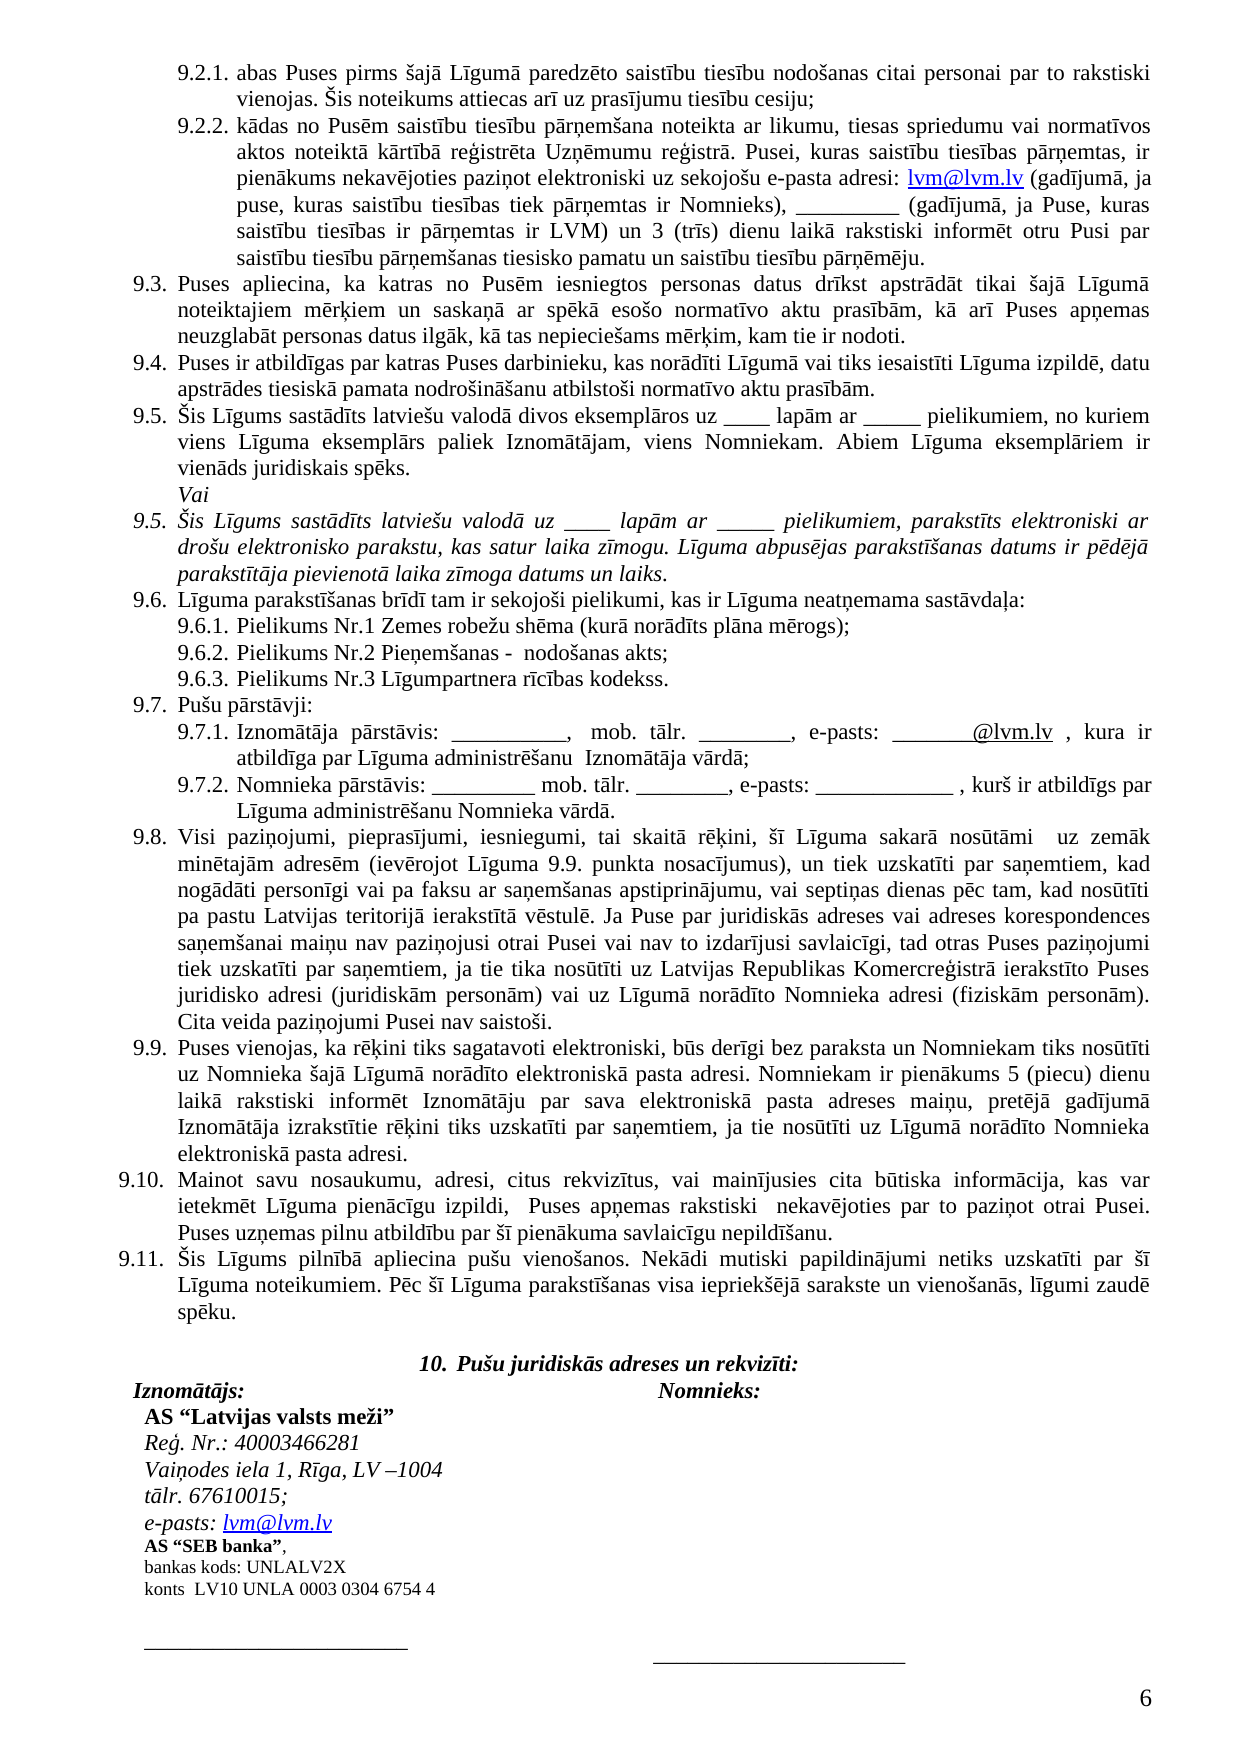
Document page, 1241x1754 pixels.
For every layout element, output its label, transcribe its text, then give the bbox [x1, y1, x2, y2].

list Nomnieka pārstāvis: _________ mob. tālr. ________, e-pasts: ____________ , kurš ir atbildīgs par Līguma administrēšanu Nomnieka vārdā. [177, 771, 1152, 823]
list Puses apliecina, ka katras no Pusēm iesniegtos personas datus drīkst apstrādāt tikai šajā Līgumā noteiktajiem mērķiem un saskaņā ar spēkā esošo normatīvo aktu prasībām, kā arī Puses apņemas neuzglabāt personas datus ilgāk, kā tas nepieciešams mērķim, kam tie ir nodoti. [133, 270, 1152, 349]
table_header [642, 1403, 1151, 1679]
list Puses vienojas, ka rēķini tiks sagatavoti elektroniski, būs derīgi bez paraksta un Nomniekam tiks nosūtīti uz Nomnieka šajā Līgumā norādīto elektroniskā pasta adresi. Nomniekam ir pienākums 5 (piecu) dienu laikā rakstiski informēt Iznomātāju par sava elektroniskā pasta adreses maiņu, pretējā gadījumā Iznomātāja izrakstītie rēķini tiks uzskatīti par saņemtiem, ja tie nosūtīti uz Līgumā norādīto Nomnieka elektroniskā pasta adresi. [133, 1034, 1152, 1166]
text 9.5. Šis Līgums sastādīts latviešu valodā uz ____ lapām ar _____ pielikumiem, parakstīts elektroniski ar drošu elektronisko parakstu, kas satur laika zīmogu. Līguma abpusējas parakstīšanas datums ir pēdējā parakstītāja pievienotā laika zīmoga datums un laiks. [133, 507, 1152, 586]
list Pielikums Nr.1 Zemes robežu shēma (kurā norādīts plāna mērogs); [177, 612, 1152, 639]
list Pušu pārstāvji: [133, 692, 1152, 718]
list Šis Līgums sastādīts latviešu valodā divos eksemplāros uz ____ lapām ar _____ pielikumiem, no kuriem viens Līguma eksemplārs paliek Iznomātājam, viens Nomniekam. Abiem Līguma eksemplāriem ir vienāds juridiskais spēks. [133, 402, 1152, 481]
list kādas no Pusēm saistību tiesību pārņemšana noteikta ar likumu, tiesas spriedumu vai normatīvos aktos noteiktā kārtībā reģistrēta Uzņēmumu reģistrā. Pusei, kuras saistību tiesības pārņemtas, ir pienākums nekavējoties paziņot elektroniski uz sekojošu e-pasta adresi: lvm@lvm.lv (gadījumā, ja puse, kuras saistību tiesības tiek pārņemtas ir Nomnieks), _________ (gadījumā, ja Puse, kuras saistību tiesības ir pārņemtas ir LVM) un 3 (trīs) dienu laikā rakstiski informēt otru Pusi par saistību tiesību pārņemšanas tiesisko pamatu un saistību tiesību pārņēmēju. [177, 112, 1152, 270]
text Vai [177, 481, 1152, 507]
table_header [133, 1403, 642, 1679]
list Iznomātāja pārstāvis: __________, mob. tālr. ________, e-pasts: _______@lvm.lv , kura ir atbildīga par Līguma administrēšanu Iznomātāja vārdā; [177, 718, 1152, 771]
list Puses ir atbildīgas par katras Puses darbinieku, kas norādīti Līgumā vai tiks iesaistīti Līguma izpildē, datu apstrādes tiesiskā pamata nodrošināšanu atbilstoši normatīvo aktu prasībām. [133, 349, 1152, 402]
list Šis Līgums pilnībā apliecina pušu vienošanos. Nekādi mutiski papildinājumi netiks uzskatīti par šī Līguma noteikumiem. Pēc šī Līguma parakstīšanas visa iepriekšējā sarakste un vienošanās, līgumi zaudē spēku. [118, 1245, 1152, 1324]
list Mainot savu nosaukumu, adresi, citus rekvizītus, vai mainījusies cita būtiska informācija, kas var ietekmēt Līguma pienācīgu izpildi, Puses apņemas rakstiski nekavējoties par to paziņot otrai Pusei. Puses uzņemas pilnu atbildību par šī pienākuma savlaicīgu nepildīšanu. [118, 1166, 1152, 1245]
list abas Puses pirms šajā Līgumā paredzēto saistību tiesību nodošanas citai personai par to rakstiski vienojas. Šis noteikums attiecas arī uz prasījumu tiesību cesiju; [177, 59, 1152, 112]
list Līguma parakstīšanas brīdī tam ir sekojoši pielikumi, kas ir Līguma neatņemama sastāvdaļa: [133, 586, 1152, 612]
list Pielikums Nr.3 Līgumpartnera rīcības kodekss. [177, 665, 1152, 692]
text Iznomātājs: Nomnieks: [133, 1377, 1152, 1403]
list Visi paziņojumi, pieprasījumi, iesniegumi, tai skaitā rēķini, šī Līguma sakarā nosūtāmi uz zemāk minētajām adresēm (ievērojot Līguma 9.9. punkta nosacījumus), un tiek uzskatīti par saņemtiem, kad nogādāti personīgi vai pa faksu ar saņemšanas apstiprinājumu, vai septiņas dienas pēc tam, kad nosūtīti pa pastu Latvijas teritorijā ierakstītā vēstulē. Ja Puse par juridiskās adreses vai adreses korespondences saņemšanai maiņu nav paziņojusi otrai Pusei vai nav to izdarījusi savlaicīgi, tad otras Puses paziņojumi tiek uzskatīti par saņemtiem, ja tie tika nosūtīti uz Latvijas Republikas Komercreģistrā ierakstīto Puses juridisko adresi (juridiskām personām) vai uz Līgumā norādīto Nomnieka adresi (fiziskām personām). Cita veida paziņojumi Pusei nav saistoši. [133, 823, 1152, 1034]
list Pušu juridiskās adreses un rekvizīti: [419, 1350, 1152, 1377]
list Pielikums Nr.2 Pieņemšanas - nodošanas akts; [177, 639, 1152, 665]
